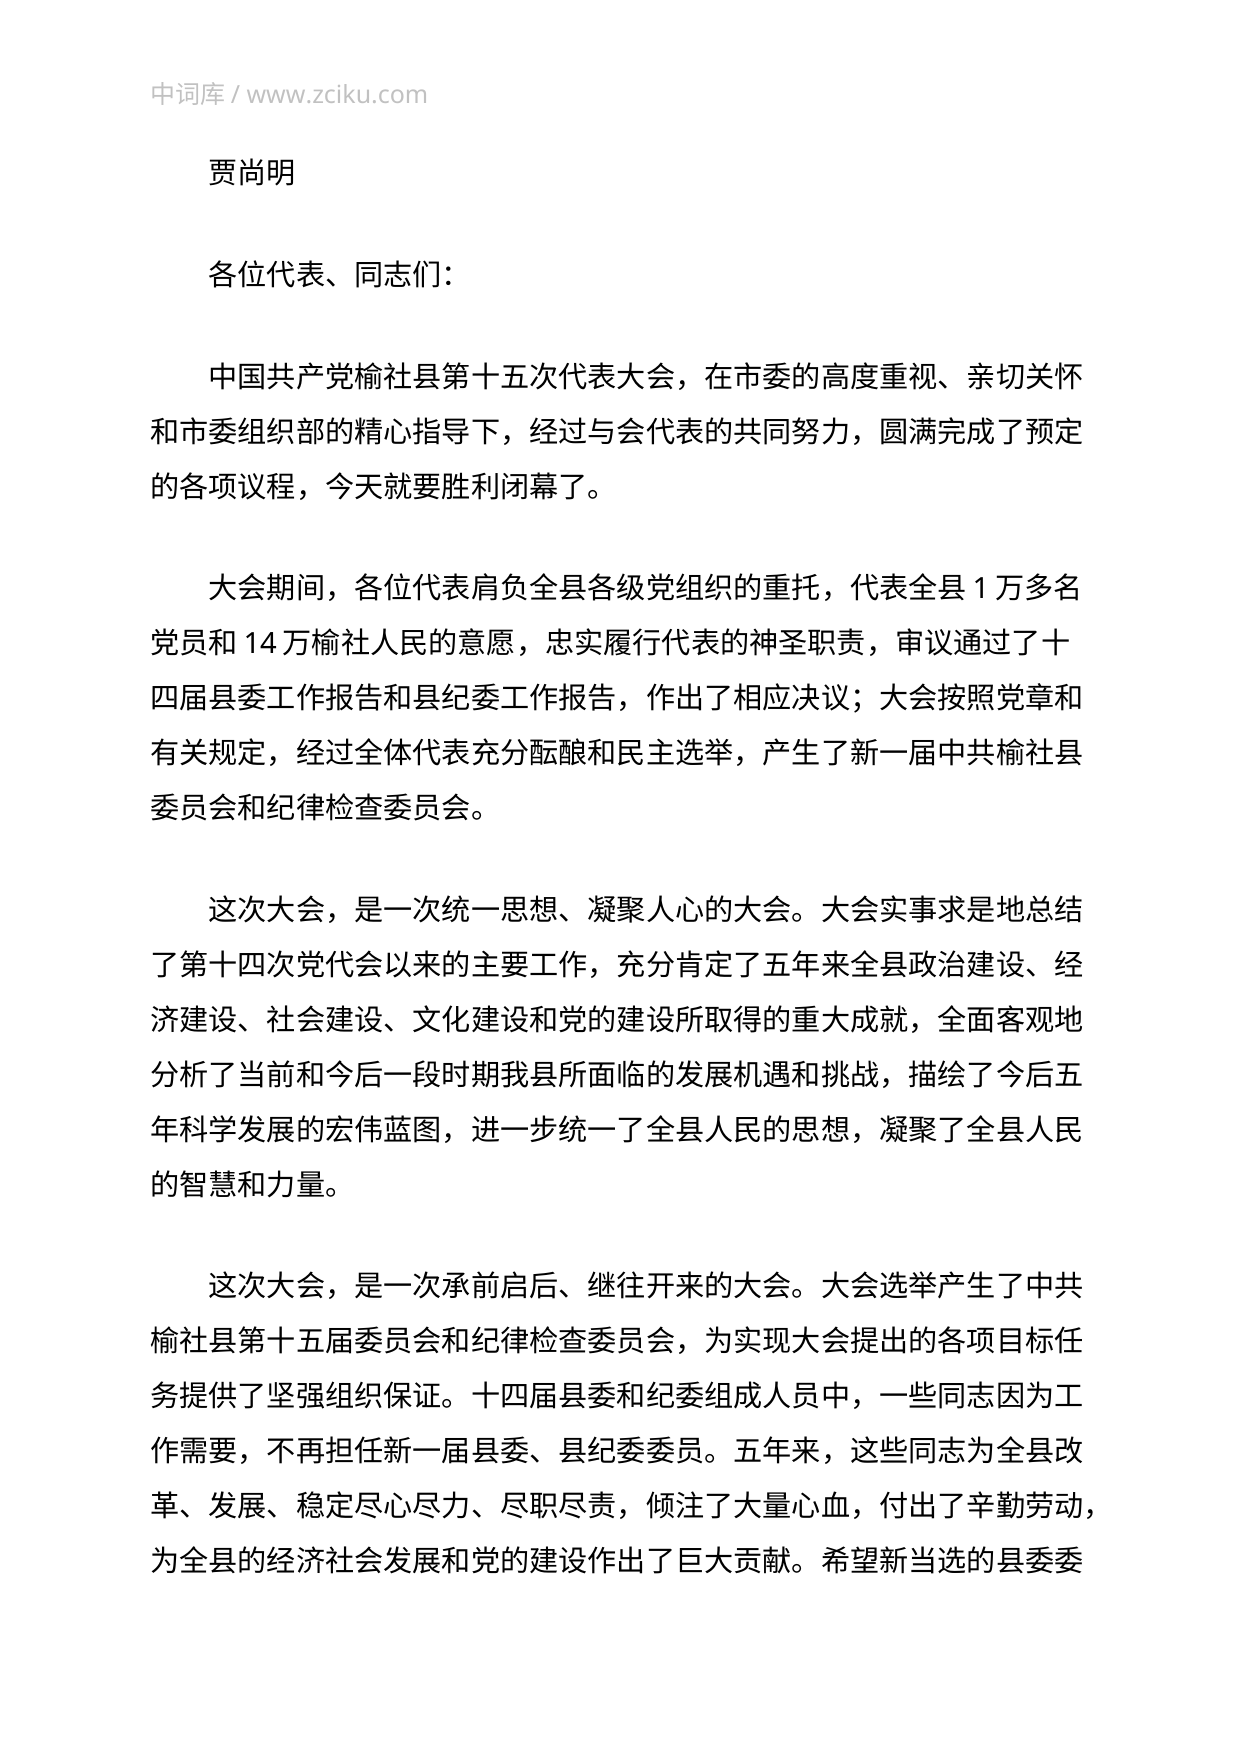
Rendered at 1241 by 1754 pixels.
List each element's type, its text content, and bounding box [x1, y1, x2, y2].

text 中国共产党榆社县第十五次代表大会，在市委的高度重视、亲切关怀和市委组织部的精心指导下，经过与会代表的共同努力，圆满完成了预定的各项议程，今天就要胜利闭幕了。 [150, 353, 1090, 506]
text 这次大会，是一次统一思想、凝聚人心的大会。大会实事求是地总结了第十四次党代会以来的主要工作，充分肯定了五年来全县政治建设、经济建设、社会建设、文化建设和党的建设所取得的重大成就，全面客观地分析了当前和今后一段时期我县所面临的发展机遇和挑战，描绘了今后五年科学发展的宏伟蓝图，进一步统一了全县人民的思想，凝聚了全县人民的智慧和力量。 [150, 887, 1090, 1203]
text 大会期间，各位代表肩负全县各级党组织的重托，代表全县1万多名党员和14万榆社人民的意愿，忠实履行代表的神圣职责，审议通过了十四届县委工作报告和县纪委工作报告，作出了相应决议；大会按照党章和有关规定，经过全体代表充分酝酿和民主选举，产生了新一届中共榆社县委员会和纪律检查委员会。 [150, 565, 1090, 827]
text 贾尚明 [150, 150, 1090, 192]
text 各位代表、同志们： [150, 252, 1090, 294]
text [150, 1263, 1090, 1580]
